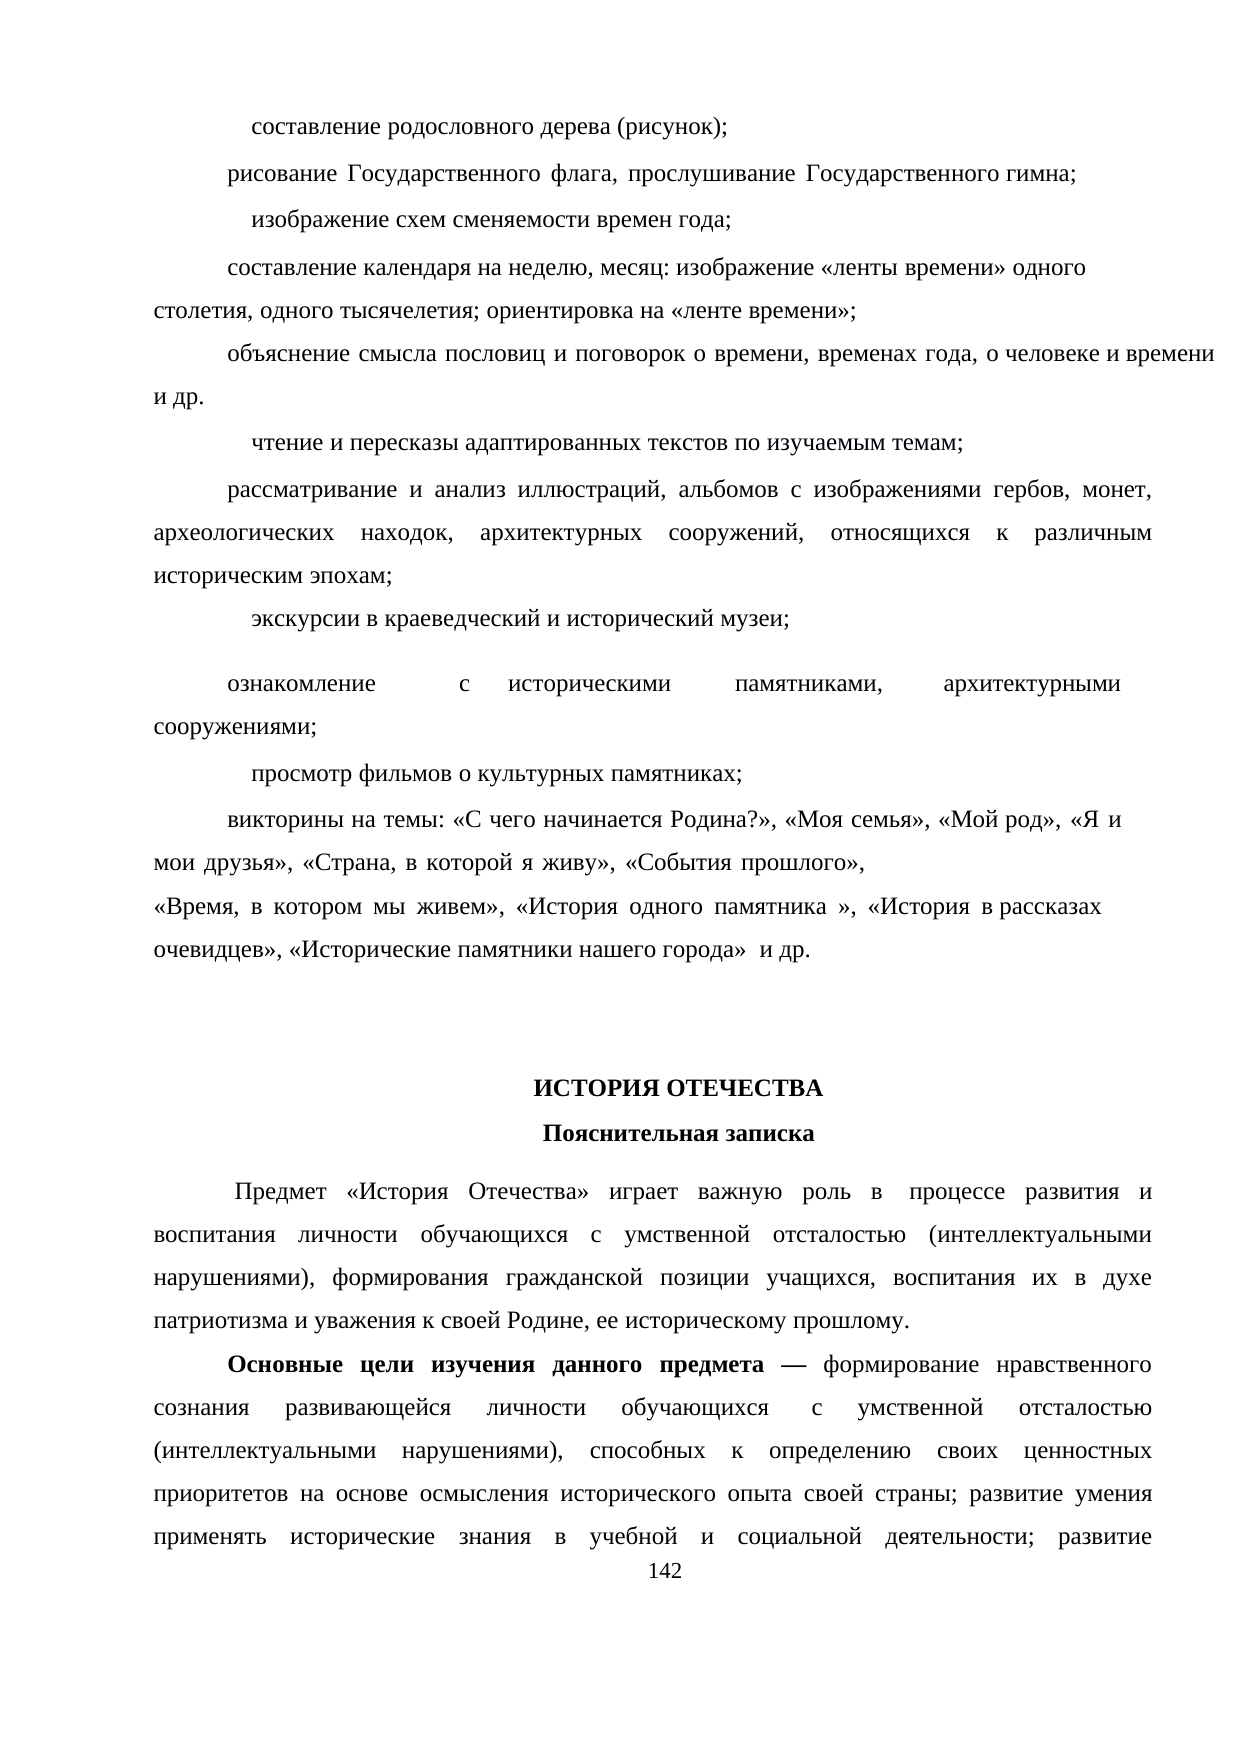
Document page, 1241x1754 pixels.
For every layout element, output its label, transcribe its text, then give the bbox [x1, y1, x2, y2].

text рисование Государственного флага, прослушивание Государственного гимна; [153, 158, 1223, 187]
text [153, 1349, 1152, 1550]
text изображение схем сменяемости времен года; [251, 201, 1223, 234]
text рассматривание и анализ иллюстраций, альбомов с изображениями гербов, монет, археологических находок, архитектурных сооружений, относящихся к различным историческим эпохам; [153, 474, 1152, 589]
text составление календаря на неделю, месяц: изображение «ленты времени» одного столетия, одного тысячелетия; ориентировка на «ленте времени»; [153, 252, 1109, 323]
text составление родословного дерева (рисунок); [251, 108, 1223, 141]
text экскурсии в краеведческий и исторический музеи; [251, 603, 1223, 632]
text Предмет «История Отечества» играет важную роль в процессе развития и воспитания личности обучающихся с умственной отсталостью (интеллектуальными нарушениями), формирования гражданской позиции учащихся, воспитания их в духе патриотизма и уважения к своей Родине, ее историческому прошлому. [153, 1176, 1152, 1334]
text «Время, в котором мы живем», «История одного памятника », «История в рассказах очевидцев», «Исторические памятники нашего города» и др. [153, 891, 1223, 963]
text ознакомление с историческими памятниками, архитектурными сооружениями; [153, 668, 1152, 740]
text ИСТОРИЯ ОТЕЧЕСТВА [533, 1073, 1223, 1102]
text Пояснительная записка [543, 1118, 1223, 1147]
text объяснение смысла пословиц и поговорок о времени, временах года, о человеке и времени и др. [153, 338, 1223, 410]
text просмотр фильмов о культурных памятниках; [251, 754, 1223, 788]
text викторины на темы: «С чего начинается Родина?», «Моя семья», «Мой род», «Я и мои друзья», «Страна, в которой я живу», «События прошлого», [153, 804, 1153, 876]
text чтение и пересказы адаптированных текстов по изучаемым темам; [251, 424, 1223, 457]
